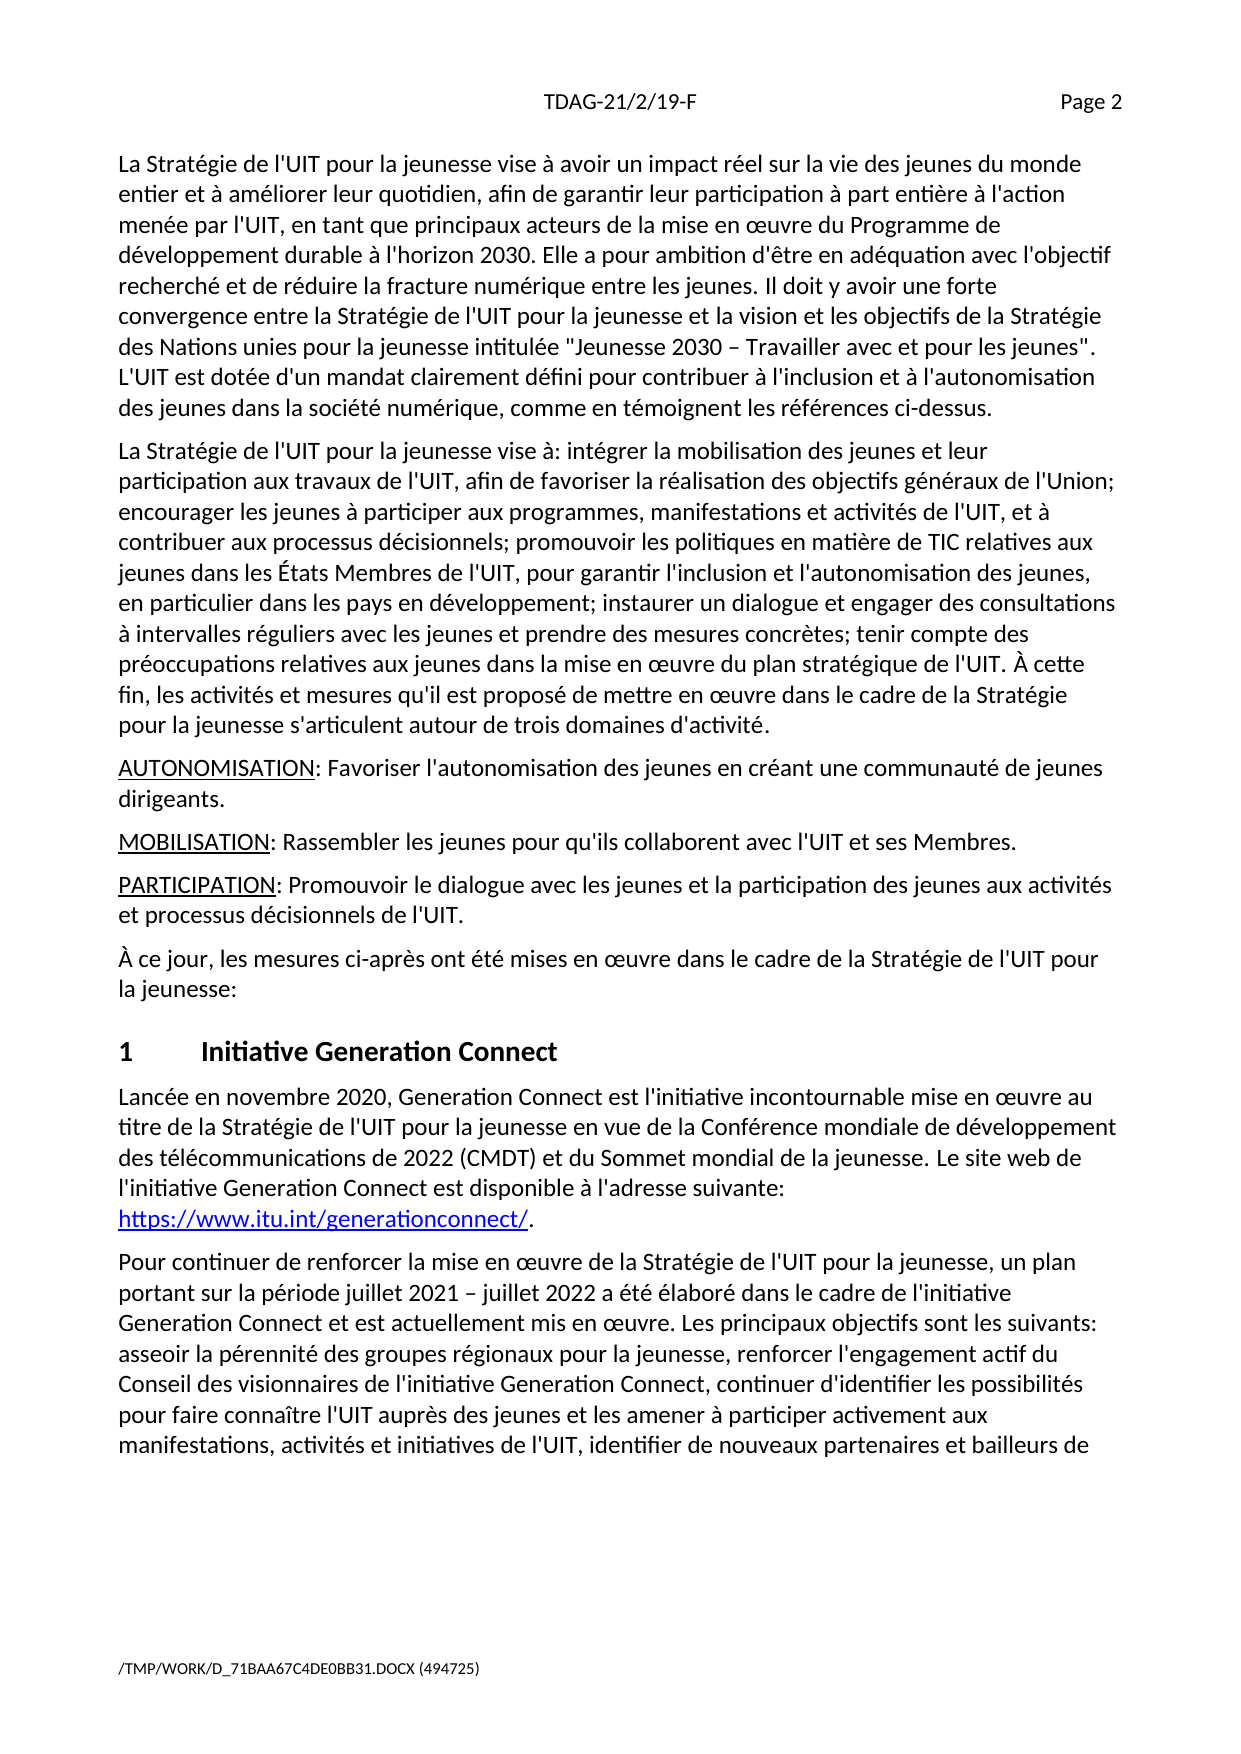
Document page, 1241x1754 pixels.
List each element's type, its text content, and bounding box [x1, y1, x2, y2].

text La Stratégie de l'UIT pour la jeunesse vise à avoir un impact réel sur la vie des jeunes du monde entier et à améliorer leur quotidien, afin de garantir leur participation à part entière à l'action menée par l'UIT, en tant que principaux acteurs de la mise en œuvre du Programme de développement durable à l'horizon 2030. Elle a pour ambition d'être en adéquation avec l'objectif recherché et de réduire la fracture numérique entre les jeunes. Il doit y avoir une forte convergence entre la Stratégie de l'UIT pour la jeunesse et la vision et les objectifs de la Stratégie des Nations unies pour la jeunesse intitulée "Jeunesse 2030 – Travailler avec et pour les jeunes". L'UIT est dotée d'un mandat clairement défini pour contribuer à l'inclusion et à l'autonomisation des jeunes dans la société numérique, comme en témoignent les références ci-dessus. [118, 148, 1122, 422]
text Lancée en novembre 2020, Generation Connect est l'initiative incontournable mise en œuvre au titre de la Stratégie de l'UIT pour la jeunesse en vue de la Conférence mondiale de développement des télécommunications de 2022 (CMDT) et du Sommet mondial de la jeunesse. Le site web de l'initiative Generation Connect est disponible à l'adresse suivante: https://www.itu.int/generationconnect/. [118, 1081, 1122, 1234]
text PARTICIPATION: Promouvoir le dialogue avec les jeunes et la participation des jeunes aux activités et processus décisionnels de l'UIT. [118, 869, 1122, 930]
text La Stratégie de l'UIT pour la jeunesse vise à: intégrer la mobilisation des jeunes et leur participation aux travaux de l'UIT, afin de favoriser la réalisation des objectifs généraux de l'Union; encourager les jeunes à participer aux programmes, manifestations et activités de l'UIT, et à contribuer aux processus décisionnels; promouvoir les politiques en matière de TIC relatives aux jeunes dans les États Membres de l'UIT, pour garantir l'inclusion et l'autonomisation des jeunes, en particulier dans les pays en développement; instaurer un dialogue et engager des consultations à intervalles réguliers avec les jeunes et prendre des mesures concrètes; tenir compte des préoccupations relatives aux jeunes dans la mise en œuvre du plan stratégique de l'UIT. À cette fin, les activités et mesures qu'il est proposé de mettre en œuvre dans le cadre de la Stratégie pour la jeunesse s'articulent autour de trois domaines d'activité. [118, 435, 1122, 740]
subtitle 1 Initiative Generation Connect [118, 1033, 1122, 1068]
text À ce jour, les mesures ci-après ont été mises en œuvre dans le cadre de la Stratégie de l'UIT pour la jeunesse: [118, 943, 1122, 1004]
text AUTONOMISATION: Favoriser l'autonomisation des jeunes en créant une communauté de jeunes dirigeants. [118, 753, 1122, 814]
text Pour continuer de renforcer la mise en œuvre de la Stratégie de l'UIT pour la jeunesse, un plan portant sur la période juillet 2021 – juillet 2022 a été élaboré dans le cadre de l'initiative Generation Connect et est actuellement mis en œuvre. Les principaux objectifs sont les suivants: asseoir la pérennité des groupes régionaux pour la jeunesse, renforcer l'engagement actif du Conseil des visionnaires de l'initiative Generation Connect, continuer d'identifier les possibilités pour faire connaître l'UIT auprès des jeunes et les amener à participer activement aux manifestations, activités et initiatives de l'UIT, identifier de nouveaux partenaires et bailleurs de [118, 1246, 1122, 1460]
text MOBILISATION: Rassembler les jeunes pour qu'ils collaborent avec l'UIT et ses Membres. [118, 826, 1122, 857]
